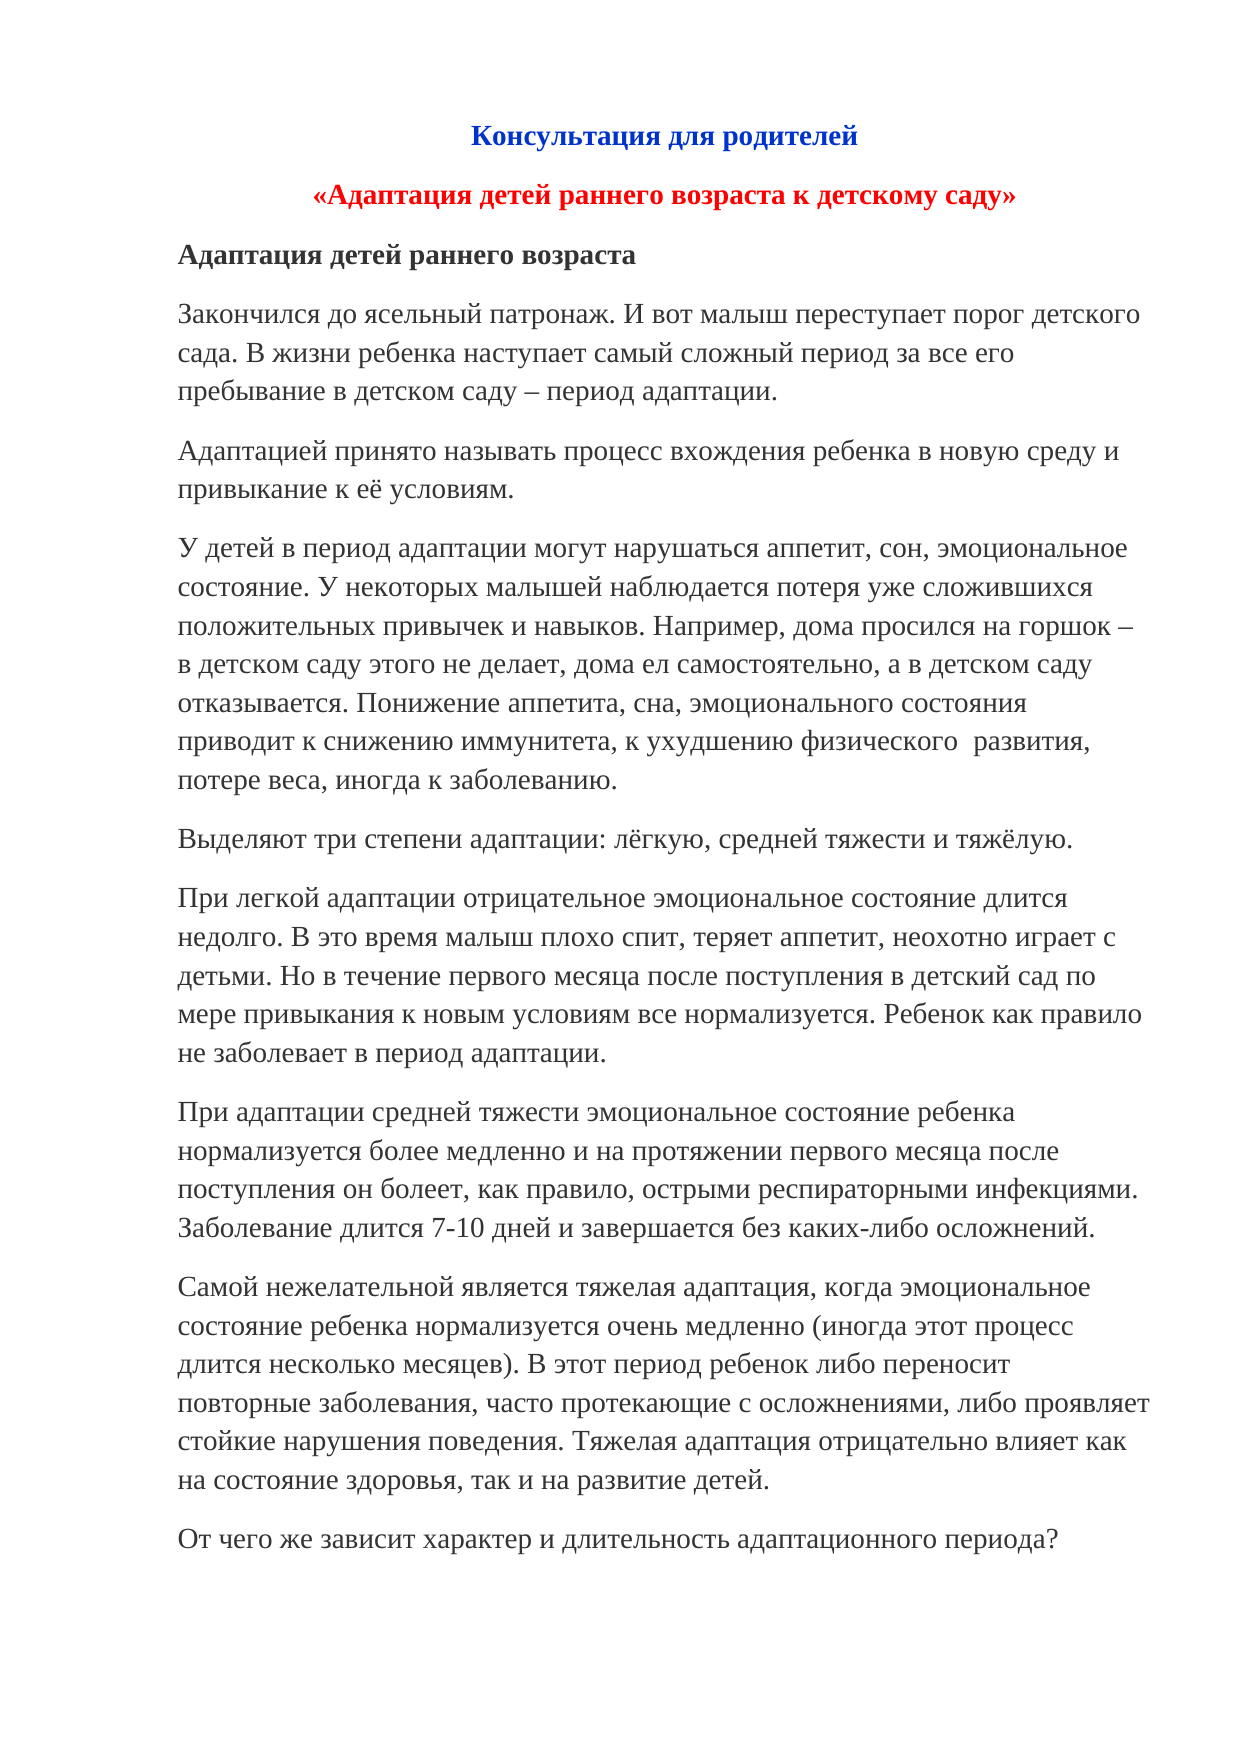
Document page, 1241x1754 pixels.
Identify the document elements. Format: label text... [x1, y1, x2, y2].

text Самой нежелательной является тяжелая адаптация, когда эмоциональное состояние ребенка нормализуется очень медленно (иногда этот процесс длится несколько месяцев). В этот период ребенок либо переносит повторные заболевания, часто протекающие с осложнениями, либо проявляет стойкие нарушения поведения. Тяжелая адаптация отрицательно влияет как на состояние здоровья, так и на развитие детей. [177, 1269, 1152, 1495]
text От чего же зависит характер и длительность адаптационного периода? [177, 1521, 1152, 1555]
text Консультация для родителей [177, 118, 1152, 152]
text Адаптацией принято называть процесс вхождения ребенка в новую среду и привыкание к её условиям. [177, 433, 1152, 505]
text Адаптация детей раннего возраста [177, 237, 1152, 270]
text У детей в период адаптации могут нарушаться аппетит, сон, эмоциональное состояние. У некоторых малышей наблюдается потеря уже сложившихся положительных привычек и навыков. Например, дома просился на горшок – в детском саду этого не делает, дома ел самостоятельно, а в детском саду отказывается. Понижение аппетита, сна, эмоционального состояния приводит к снижению иммунитета, к ухудшению физического развития, потере веса, иногда к заболеванию. [177, 531, 1152, 795]
text Выделяют три степени адаптации: лёгкую, средней тяжести и тяжёлую. [177, 821, 1152, 855]
text Закончился до ясельный патронаж. И вот малыш переступает порог детского сада. В жизни ребенка наступает самый сложный период за все его пребывание в детском саду – период адаптации. [177, 296, 1152, 407]
text При адаптации средней тяжести эмоциональное состояние ребенка нормализуется более медленно и на протяжении первого месяца после поступления он болеет, как правило, острыми респираторными инфекциями. Заболевание длится 7-10 дней и завершается без каких-либо осложнений. [177, 1094, 1152, 1243]
text При легкой адаптации отрицательное эмоциональное состояние длится недолго. В это время малыш плохо спит, теряет аппетит, неохотно играет с детьми. Но в течение первого месяца после поступления в детский сад по мере привыкания к новым условиям все нормализуется. Ребенок как правило не заболевает в период адаптации. [177, 881, 1152, 1068]
text «Адаптация детей раннего возраста к детскому саду» [177, 177, 1152, 211]
